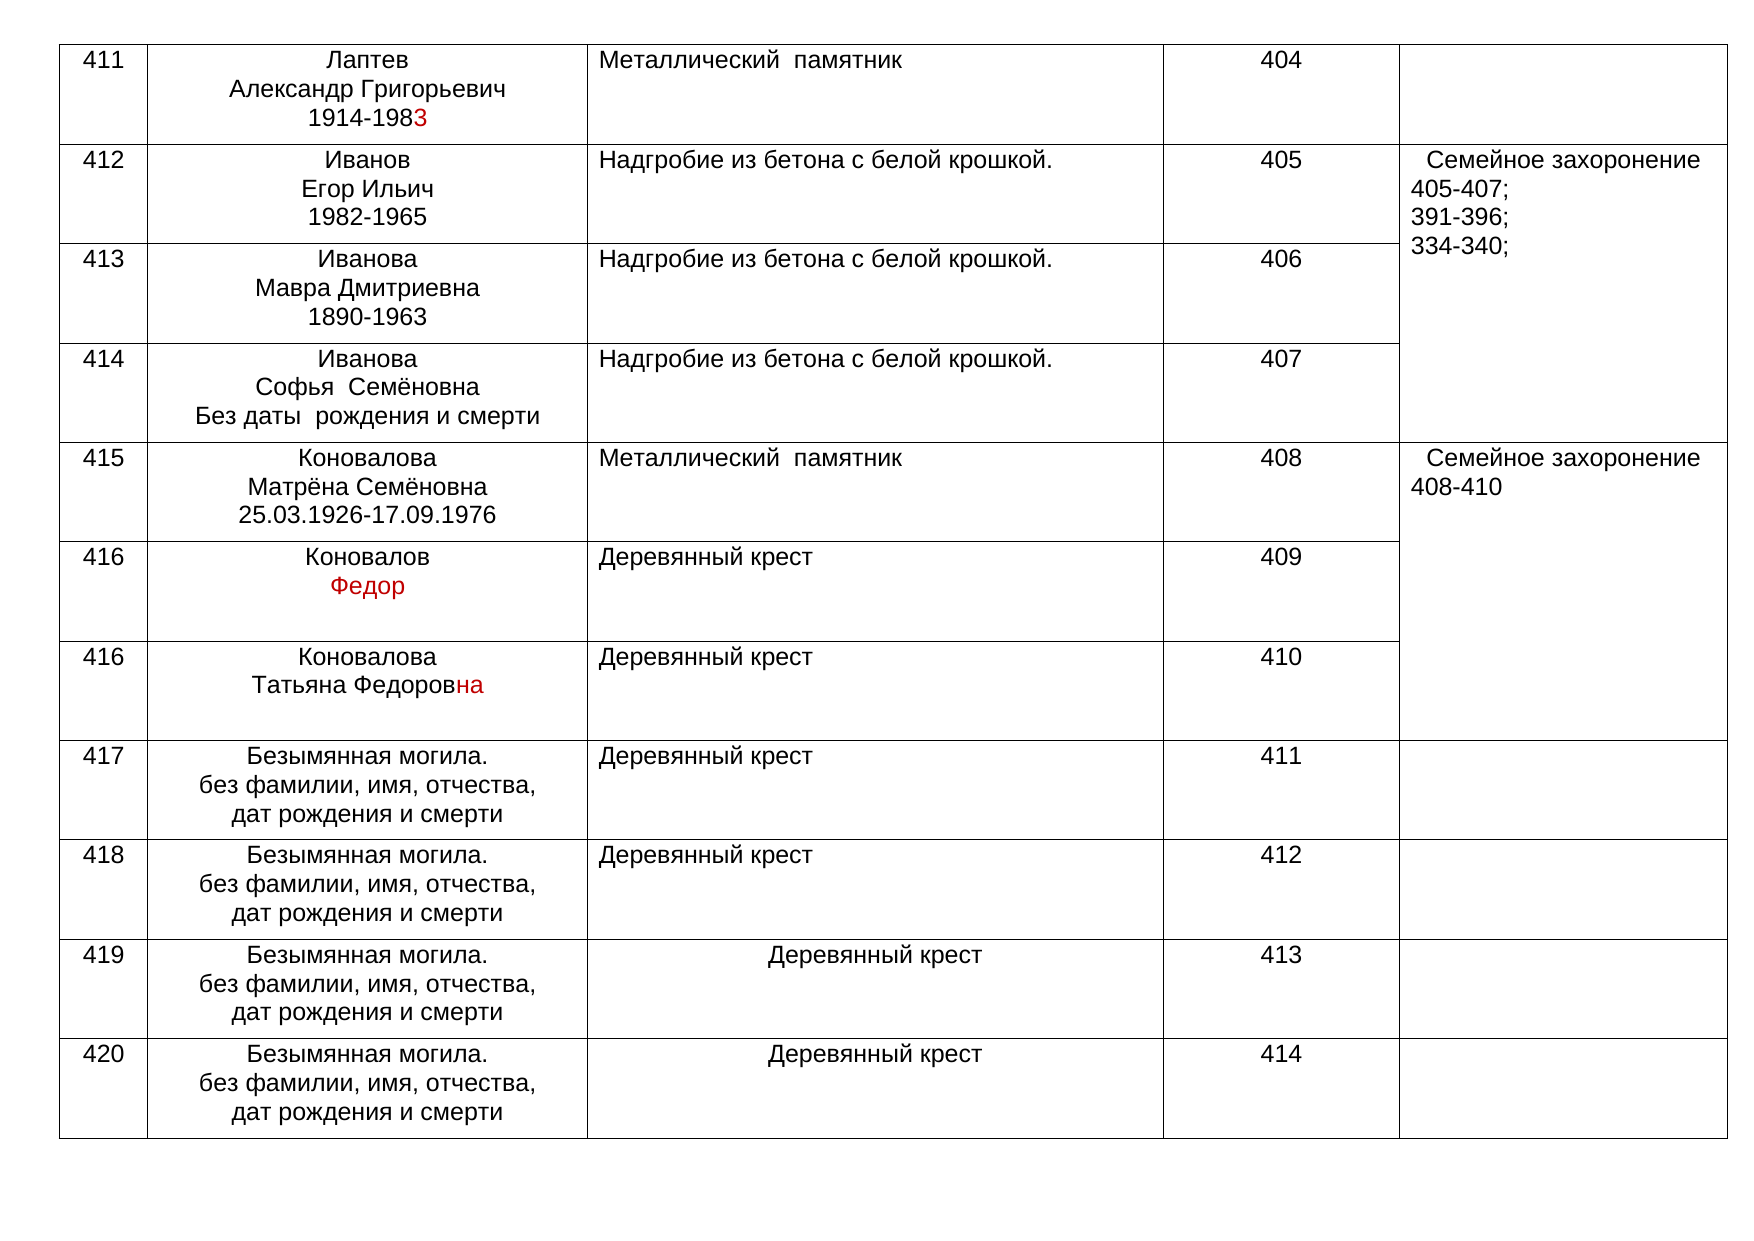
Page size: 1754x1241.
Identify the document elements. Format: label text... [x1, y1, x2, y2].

table_cell 406 [1164, 244, 1399, 342]
table_cell 415 [60, 443, 147, 541]
table_cell 404 [1164, 45, 1399, 144]
table_cell [1400, 840, 1727, 939]
table_cell [1400, 1039, 1727, 1137]
table_cell Надгробие из бетона с белой крошкой. [588, 344, 1163, 442]
table_cell Деревянный крест [588, 840, 1163, 939]
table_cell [148, 940, 587, 1038]
table_cell 407 [1164, 344, 1399, 442]
table_cell 413 [60, 244, 147, 342]
table_cell Семейное захоронение 405-407; 391-396; 334-340; [1400, 145, 1727, 442]
table_cell Деревянный крест [588, 741, 1163, 839]
table_cell 412 [1164, 840, 1399, 939]
table_cell 413 [1164, 940, 1399, 1038]
table_cell Деревянный крест [588, 1039, 1163, 1137]
table_cell Коновалов Федор [148, 542, 587, 641]
table_cell Иванова Мавра Дмитриевна 1890-1963 [148, 244, 587, 342]
table_cell 411 [1164, 741, 1399, 839]
table_cell Лаптев Александр Григорьевич 1914-1983 [148, 45, 587, 144]
table_cell [1400, 45, 1727, 144]
table_cell 417 [60, 741, 147, 839]
table_cell Металлический памятник [588, 45, 1163, 144]
table_cell 420 [60, 1039, 147, 1137]
table_cell Деревянный крест [588, 542, 1163, 641]
table_cell 405 [1164, 145, 1399, 243]
table_cell [1400, 940, 1727, 1038]
table_cell Металлический памятник [588, 443, 1163, 541]
table_cell 416 [60, 542, 147, 641]
table_cell 414 [1164, 1039, 1399, 1137]
table_cell 412 [60, 145, 147, 243]
table_cell 419 [60, 940, 147, 1038]
table_cell 408 [1164, 443, 1399, 541]
table_cell Безымянная могила. без фамилии, имя, отчества, дат рождения и смерти [148, 741, 587, 839]
table_cell 416 [60, 642, 147, 740]
table_cell Иванова Софья Семёновна Без даты рождения и смерти [148, 344, 587, 442]
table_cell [148, 1039, 587, 1137]
table_cell 418 [60, 840, 147, 939]
table_cell 414 [60, 344, 147, 442]
table_cell Коновалова Татьяна Федоровна [148, 642, 587, 740]
table_cell Иванов Егор Ильич 1982-1965 [148, 145, 587, 243]
table_cell Семейное захоронение 408-410 [1400, 443, 1727, 740]
table_cell Надгробие из бетона с белой крошкой. [588, 244, 1163, 342]
table_cell [1400, 741, 1727, 839]
table_cell 411 [60, 45, 147, 144]
table_cell Безымянная могила. без фамилии, имя, отчества, дат рождения и смерти [148, 840, 587, 939]
table_cell 410 [1164, 642, 1399, 740]
table_cell Деревянный крест [588, 940, 1163, 1038]
table_cell Коновалова Матрёна Семёновна 25.03.1926-17.09.1976 [148, 443, 587, 541]
table_cell 409 [1164, 542, 1399, 641]
table_cell Деревянный крест [588, 642, 1163, 740]
table_cell Надгробие из бетона с белой крошкой. [588, 145, 1163, 243]
